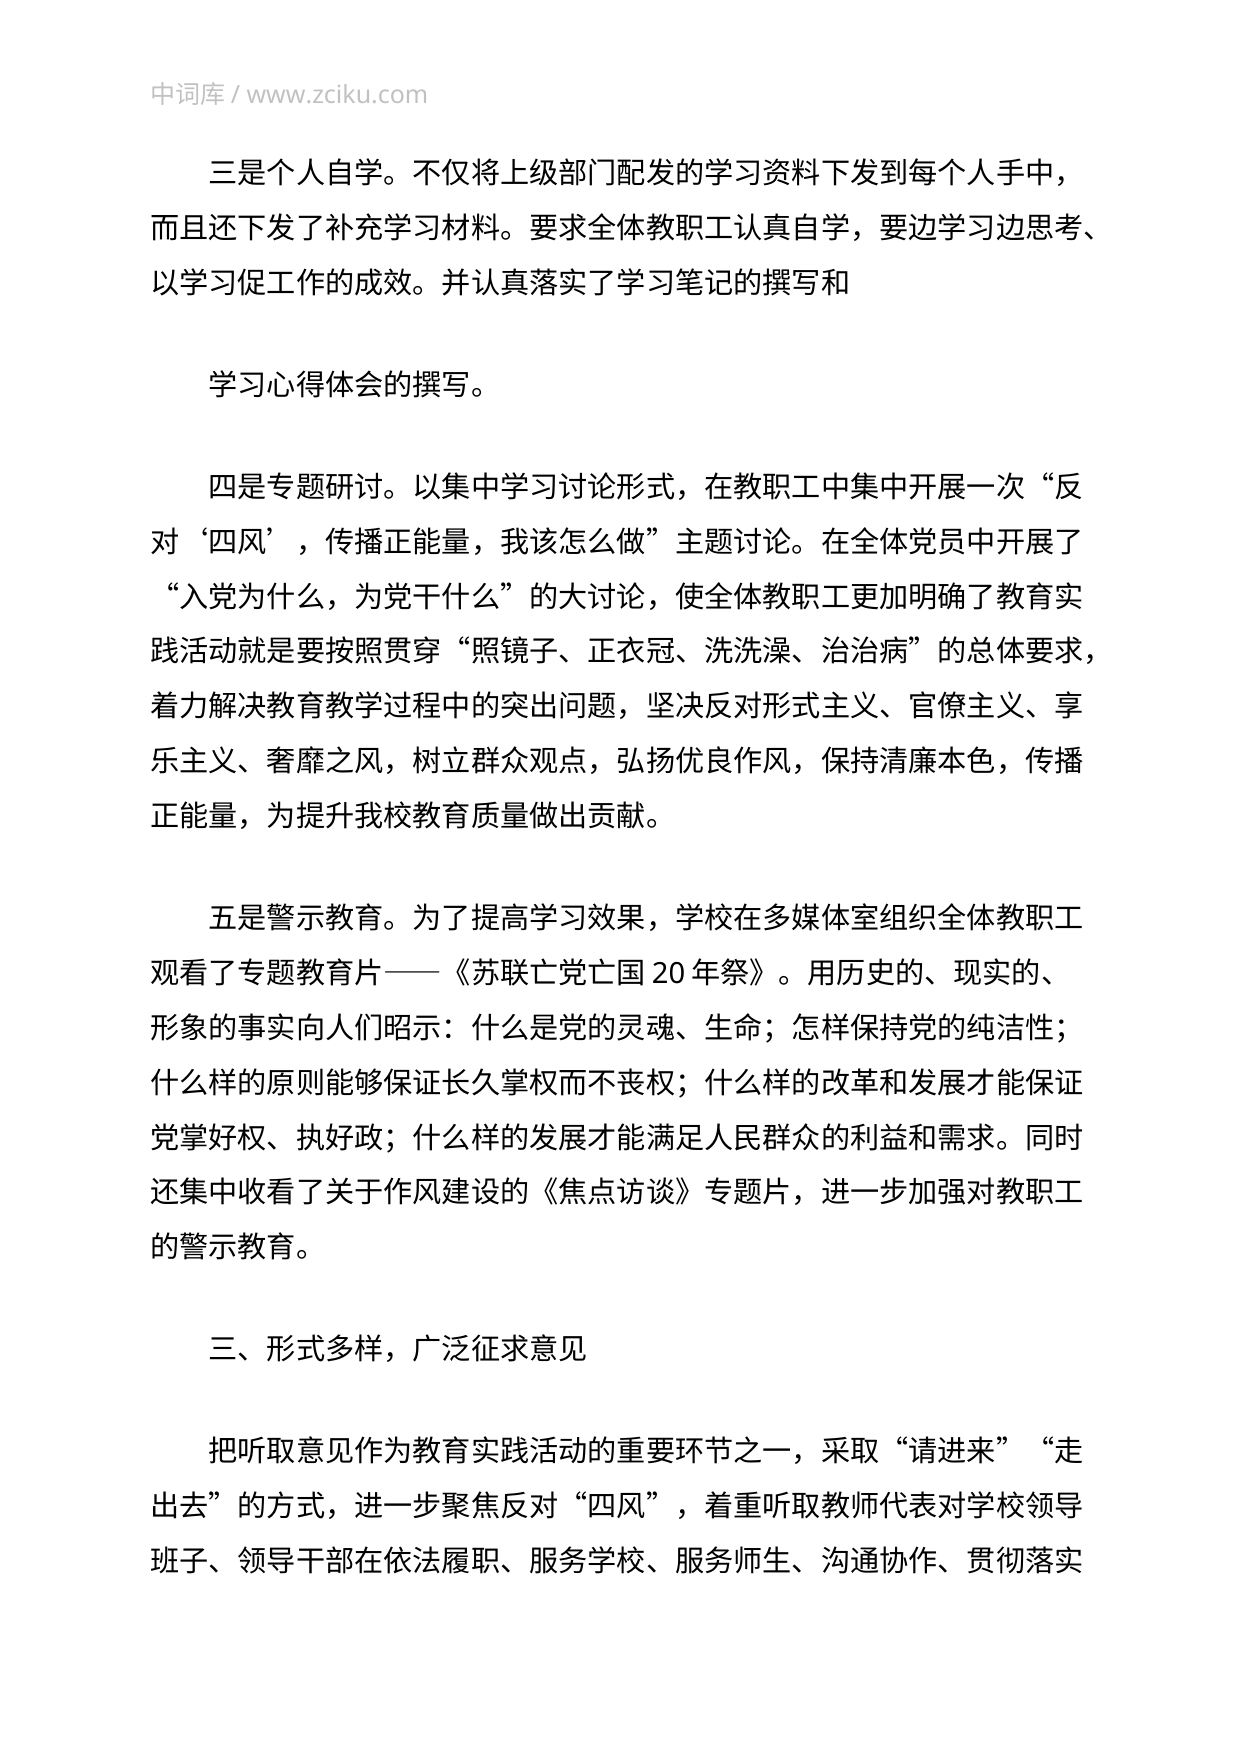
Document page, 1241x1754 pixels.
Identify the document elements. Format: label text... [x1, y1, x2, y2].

text 三是个人自学。不仅将上级部门配发的学习资料下发到每个人手中，而且还下发了补充学习材料。要求全体教职工认真自学，要边学习边思考、以学习促工作的成效。并认真落实了学习笔记的撰写和 [150, 150, 1090, 302]
text 三、形式多样，广泛征求意见 [150, 1326, 1090, 1368]
text 学习心得体会的撰写。 [150, 362, 1090, 404]
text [150, 1427, 1090, 1579]
text 四是专题研讨。以集中学习讨论形式，在教职工中集中开展一次“反对‘四风’，传播正能量，我该怎么做”主题讨论。在全体党员中开展了“入党为什么，为党干什么”的大讨论，使全体教职工更加明确了教育实践活动就是要按照贯穿“照镜子、正衣冠、洗洗澡、治治病”的总体要求，着力解决教育教学过程中的突出问题，坚决反对形式主义、官僚主义、享乐主义、奢靡之风，树立群众观点，弘扬优良作风，保持清廉本色，传播正能量，为提升我校教育质量做出贡献。 [150, 463, 1090, 835]
text 五是警示教育。为了提高学习效果，学校在多媒体室组织全体教职工观看了专题教育片——《苏联亡党亡国20年祭》。用历史的、现实的、形象的事实向人们昭示：什么是党的灵魂、生命；怎样保持党的纯洁性；什么样的原则能够保证长久掌权而不丧权；什么样的改革和发展才能保证党掌好权、执好政；什么样的发展才能满足人民群众的利益和需求。同时还集中收看了关于作风建设的《焦点访谈》专题片，进一步加强对教职工的警示教育。 [150, 894, 1090, 1266]
